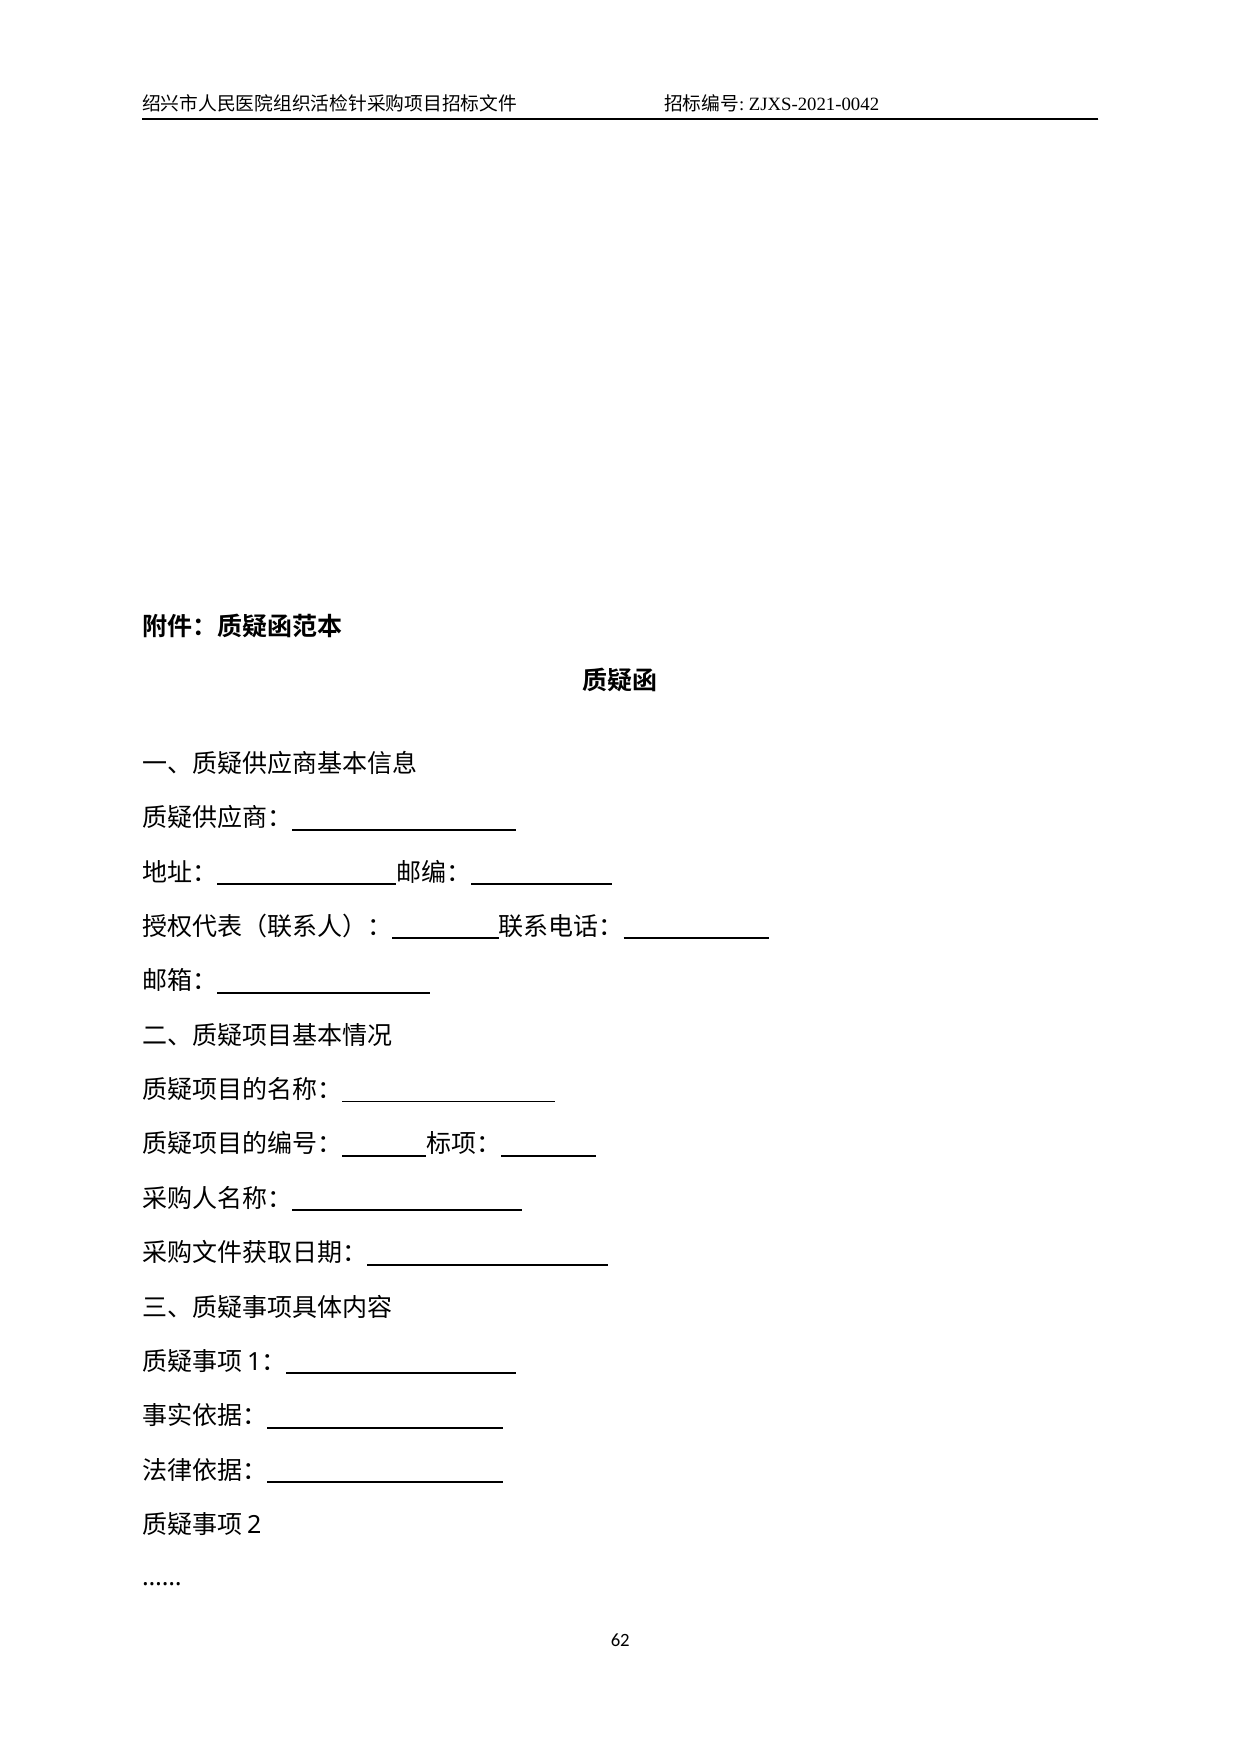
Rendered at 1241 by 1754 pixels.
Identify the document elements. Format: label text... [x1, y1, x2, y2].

text 质疑项目的名称： [142, 1069, 1098, 1106]
text 三、质疑事项具体内容 [142, 1287, 1098, 1323]
text 质疑事项2 [142, 1504, 1098, 1541]
text 法律依据： [142, 1450, 1098, 1486]
text 地址： 邮编： [142, 852, 1098, 888]
text …… [142, 1559, 1098, 1593]
text 质疑项目的编号： 标项： [142, 1124, 1098, 1160]
text 采购人名称： [142, 1178, 1098, 1214]
text 授权代表（联系人）： 联系电话： [142, 906, 1098, 943]
text 质疑事项1： [142, 1341, 1098, 1378]
text 事实依据： [142, 1396, 1098, 1432]
text 邮箱： [142, 961, 1098, 997]
text 附件：质疑函范本 [142, 596, 1098, 646]
text 采购文件获取日期： [142, 1233, 1098, 1269]
text 一、质疑供应商基本信息 [142, 743, 1098, 779]
text 二、质疑项目基本情况 [142, 1015, 1098, 1051]
text 质疑函 [142, 646, 1098, 711]
text 质疑供应商： [142, 798, 1098, 834]
